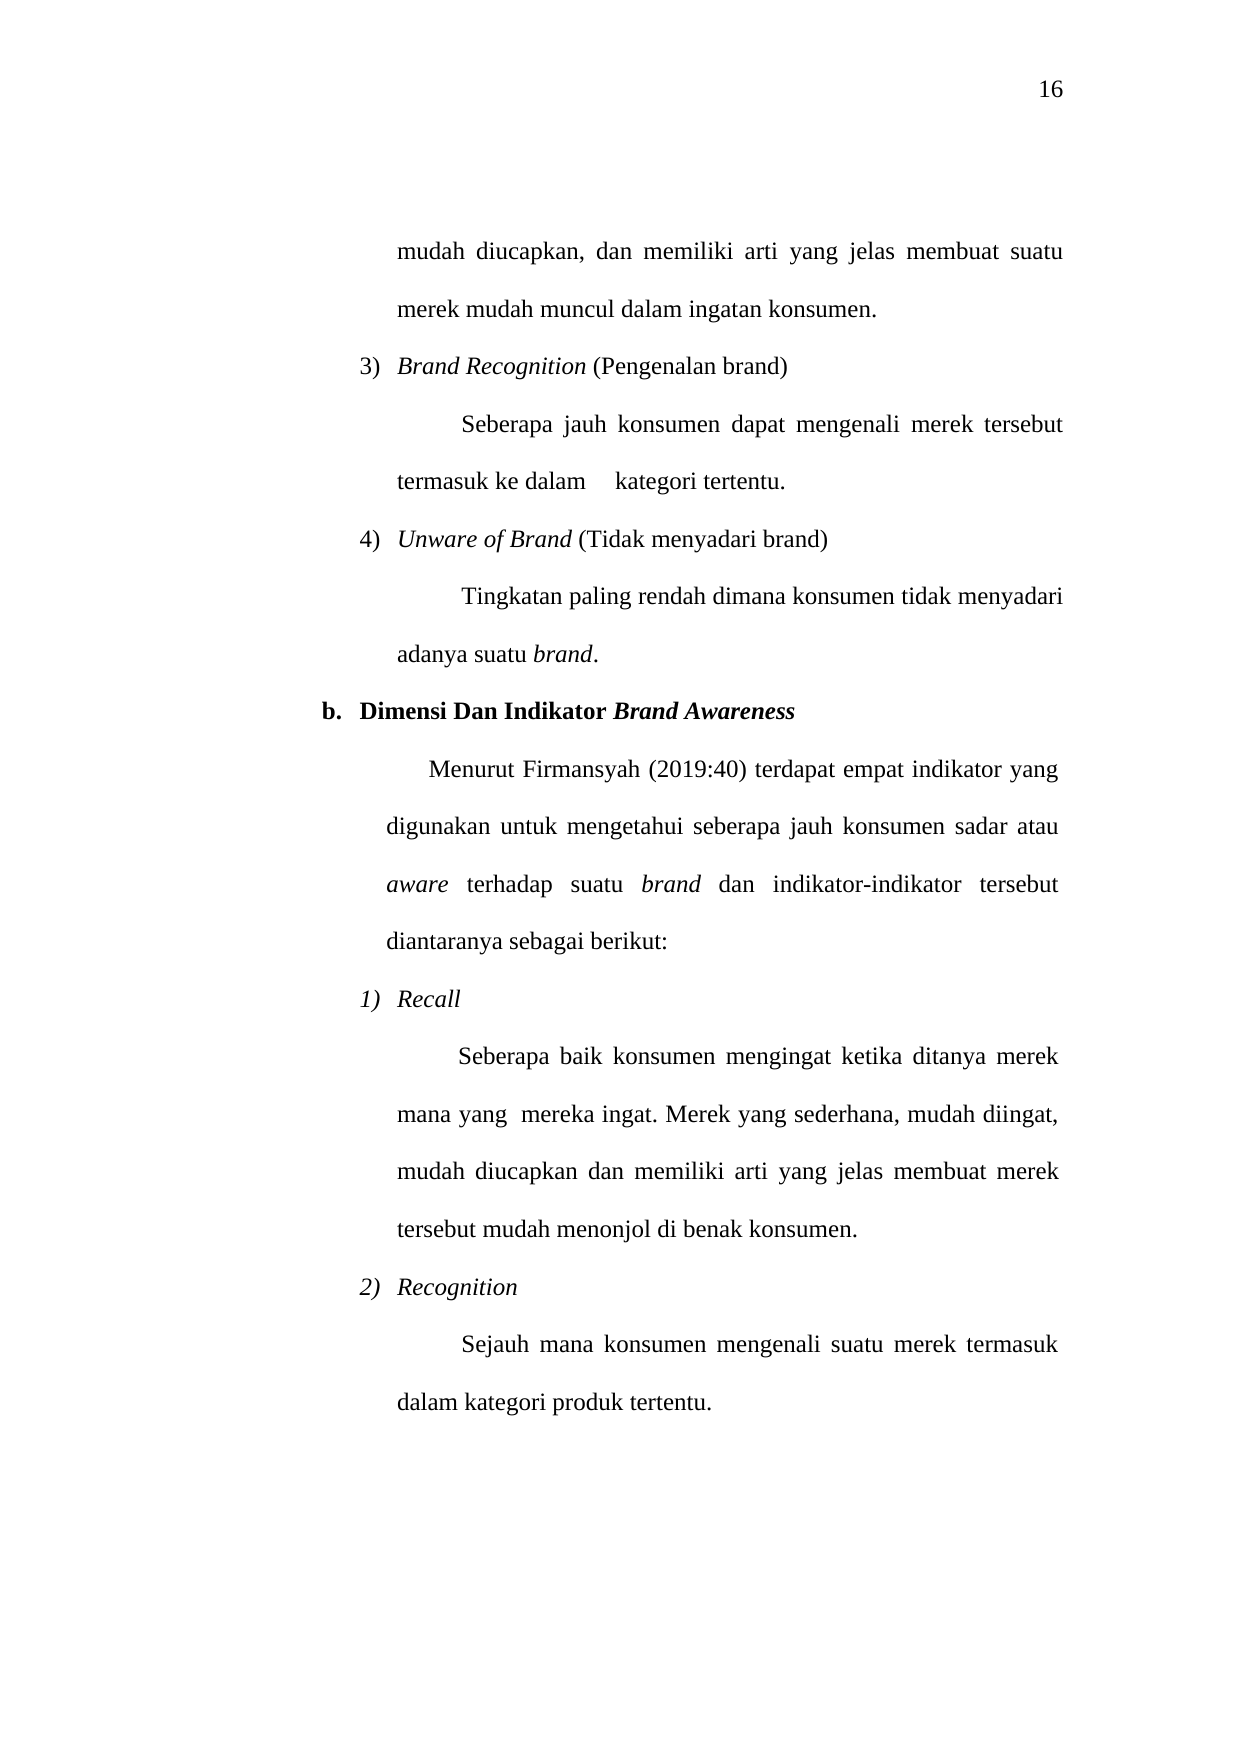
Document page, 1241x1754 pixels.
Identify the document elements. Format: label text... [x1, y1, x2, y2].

text Menurut Firmansyah (2019:40) terdapat empat indikator yang digunakan untuk mengetahui seberapa jauh konsumen sadar atau aware terhadap suatu brand dan indikator-indikator tersebut diantaranya sebagai berikut: [386, 754, 1059, 955]
list Dimensi Dan Indikator Brand Awareness [322, 696, 1063, 725]
text Sejauh mana konsumen mengenali suatu merek termasuk dalam kategori produk tertentu. [397, 1329, 1059, 1415]
list Recall [359, 984, 1063, 1013]
text Seberapa baik konsumen mengingat ketika ditanya merek mana yang mereka ingat. Merek yang sederhana, mudah diingat, mudah diucapkan dan memiliki arti yang jelas membuat merek tersebut mudah menonjol di benak konsumen. [397, 1041, 1059, 1243]
list Brand Recognition (Pengenalan brand) [359, 351, 1063, 380]
text Seberapa jauh konsumen dapat mengenali merek tersebut termasuk ke dalam kategori tertentu. [397, 409, 1063, 495]
list Unware of Brand (Tidak menyadari brand) [359, 524, 1063, 553]
list Recognition [359, 1272, 1063, 1300]
text Tingkatan paling rendah dimana konsumen tidak menyadari adanya suatu brand. [397, 581, 1063, 668]
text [397, 236, 1063, 322]
